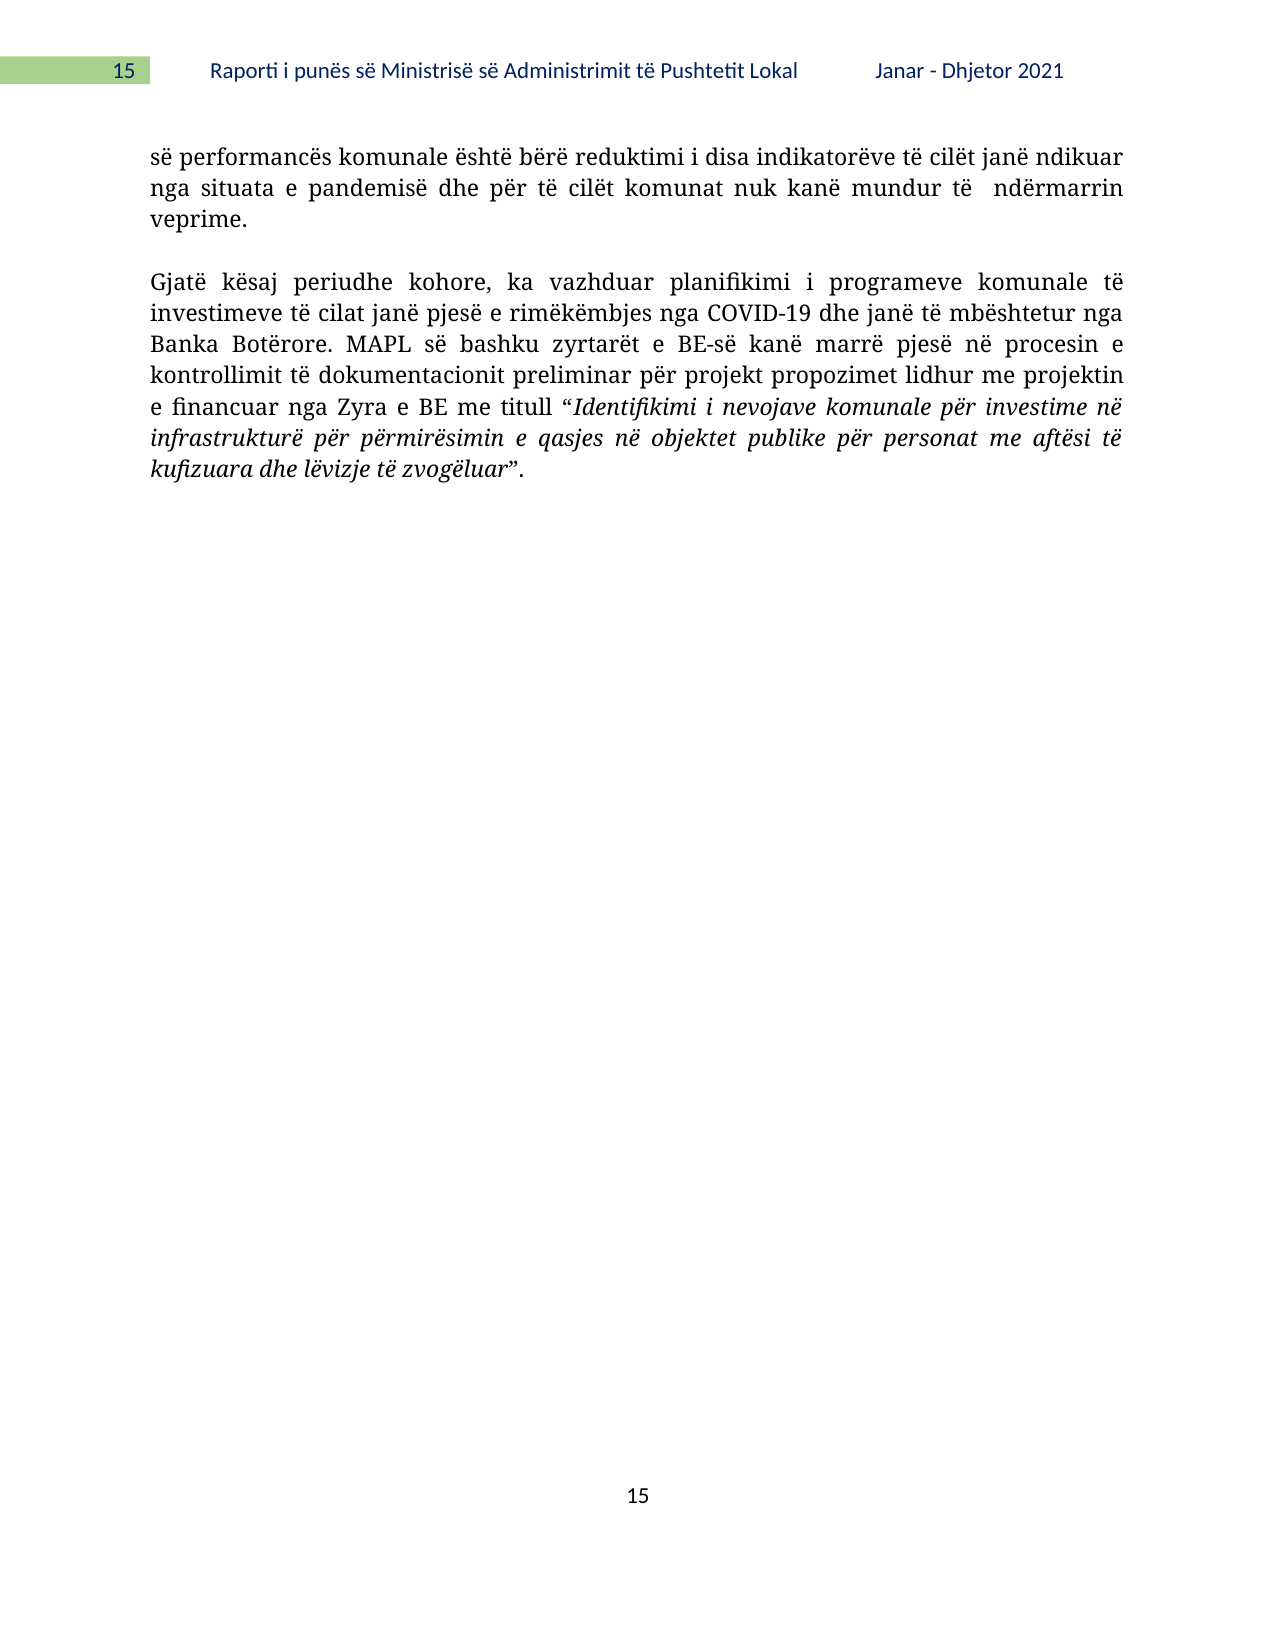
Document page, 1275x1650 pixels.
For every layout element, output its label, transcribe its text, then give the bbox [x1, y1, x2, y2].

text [150, 141, 1125, 234]
text Gjatë kësaj periudhe kohore, ka vazhduar planifikimi i programeve komunale të investimeve të cilat janë pjesë e rimëkëmbjes nga COVID-19 dhe janë të mbështetur nga Banka Botërore. MAPL së bashku zyrtarët e BE-së kanë marrë pjesë në procesin e kontrollimit të dokumentacionit preliminar për projekt propozimet lidhur me projektin e financuar nga Zyra e BE me titull “Identifikimi i nevojave komunale për investime në infrastrukturë për përmirësimin e qasjes në objektet publike për personat me aftësi të kufizuara dhe lëvizje të zvogëluar”. [150, 266, 1125, 484]
